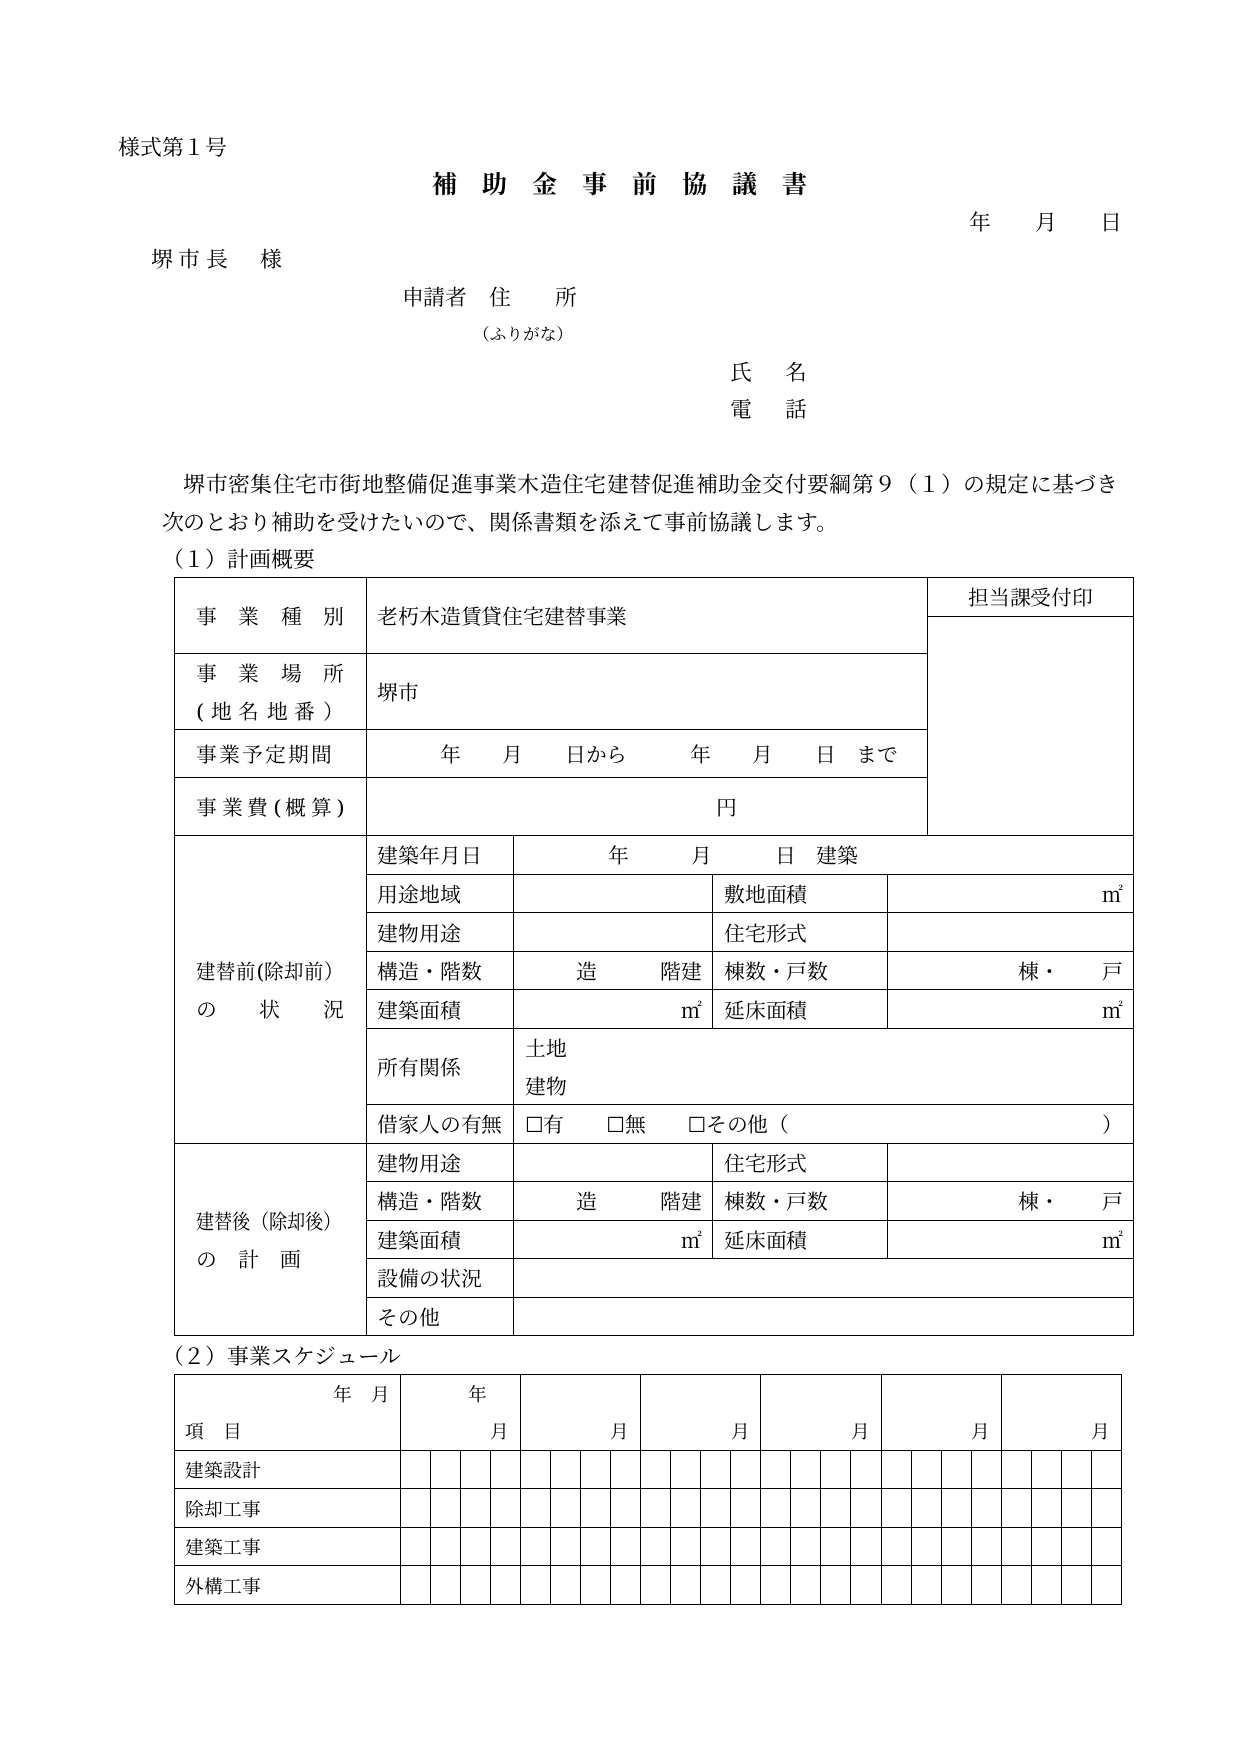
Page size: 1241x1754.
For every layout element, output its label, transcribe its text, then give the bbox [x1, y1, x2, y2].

table_cell [1002, 1528, 1031, 1565]
table_cell 棟数・戸数 [713, 952, 887, 989]
table_cell [731, 1489, 760, 1527]
table_cell [912, 1489, 941, 1527]
table_cell 延床面積 [713, 1221, 887, 1258]
table_cell [701, 1489, 730, 1527]
text 堺市密集住宅市街地整備促進事業木造住宅建替促進補助金交付要綱第９（１）の規定に基づき、次のとおり補助を受けたいので、関係書類を添えて事前協議します。 [162, 464, 1122, 539]
table_cell [912, 1566, 941, 1604]
table_cell [514, 1298, 1133, 1335]
table_cell [761, 1489, 790, 1527]
table_cell [821, 1451, 850, 1488]
text 申請者 住 所 [118, 277, 1122, 314]
table_cell [882, 1451, 911, 1488]
table_cell 除却工事 [175, 1489, 400, 1527]
table_cell [514, 913, 712, 951]
table_cell [1092, 1489, 1121, 1527]
table_header 月 [761, 1375, 881, 1450]
table_cell [514, 875, 712, 912]
table_cell 借家人の有無 [367, 1105, 513, 1142]
table_cell 構造・階数 [367, 952, 513, 989]
table_cell [701, 1528, 730, 1565]
table_cell 建築年月日 [367, 836, 513, 874]
table_cell [821, 1489, 850, 1527]
table_header 年 月 項 目 [175, 1375, 400, 1450]
table_cell [972, 1451, 1001, 1488]
table_cell ㎡ [514, 1221, 712, 1258]
table_cell [888, 1144, 1133, 1181]
text 堺 市 長 様 [118, 239, 1122, 277]
table_cell [401, 1489, 430, 1527]
table_cell [791, 1451, 820, 1488]
table_cell 事業予定期間 [175, 730, 366, 777]
table_cell [821, 1566, 850, 1604]
table_header 月 [521, 1375, 640, 1450]
table_cell [671, 1566, 700, 1604]
table_cell [942, 1489, 971, 1527]
table_cell [882, 1489, 911, 1527]
table_cell [581, 1489, 610, 1527]
table_cell 年 月 日から 年 月 日 まで [367, 730, 927, 777]
table_cell [521, 1566, 550, 1604]
table_cell 建物用途 [367, 1144, 513, 1181]
table_cell ㎡ [888, 875, 1133, 912]
table_cell [671, 1528, 700, 1565]
table_cell [514, 1144, 712, 1181]
table_cell [1062, 1451, 1091, 1488]
table_cell [641, 1528, 670, 1565]
table_cell 棟・ 戸 [888, 1182, 1133, 1219]
table_cell [912, 1451, 941, 1488]
table_cell [461, 1489, 490, 1527]
table_cell [551, 1489, 580, 1527]
table_cell [491, 1566, 520, 1604]
table_cell 構造・階数 [367, 1182, 513, 1219]
table_cell [491, 1528, 520, 1565]
table_cell 住宅形式 [713, 1144, 887, 1181]
table_cell [611, 1451, 640, 1488]
text 様式第１号 [118, 127, 1122, 164]
table_cell 事業費(概算) [175, 778, 366, 835]
table_cell [431, 1489, 460, 1527]
table_cell [791, 1489, 820, 1527]
table_cell [514, 1259, 1133, 1297]
table_cell [731, 1566, 760, 1604]
table_cell [1062, 1528, 1091, 1565]
table_cell [942, 1451, 971, 1488]
table_cell [1032, 1489, 1061, 1527]
table_cell [972, 1528, 1001, 1565]
table_cell 棟数・戸数 [713, 1182, 887, 1219]
table_cell [581, 1528, 610, 1565]
table_cell [851, 1566, 881, 1604]
table_cell [882, 1528, 911, 1565]
text 氏 名 [118, 352, 1122, 389]
table_cell 造 階建 [514, 1182, 712, 1219]
text （１）計画概要 [118, 539, 1122, 577]
table_cell [882, 1566, 911, 1604]
table_cell [521, 1451, 550, 1488]
table_cell [611, 1528, 640, 1565]
table_cell [1002, 1451, 1031, 1488]
table_cell [821, 1528, 850, 1565]
table_header 月 [641, 1375, 760, 1450]
table_cell [1092, 1528, 1121, 1565]
table_cell 事業場所 (地名地番） [175, 654, 366, 729]
text 年 月 日 [118, 202, 1122, 239]
table_cell 外構工事 [175, 1566, 400, 1604]
table_cell 堺市 [367, 654, 927, 729]
table_cell [641, 1566, 670, 1604]
table_cell [888, 913, 1133, 951]
table_cell [1092, 1451, 1121, 1488]
table_cell 建替後（除却後） の計画 [175, 1144, 366, 1335]
table_cell [761, 1451, 790, 1488]
table_header 年 月 [401, 1375, 520, 1450]
table_cell [431, 1451, 460, 1488]
text 電 話 [118, 389, 1122, 427]
table_cell [461, 1528, 490, 1565]
table_cell [942, 1528, 971, 1565]
table_cell 建築面積 [367, 990, 513, 1028]
table_cell [1062, 1566, 1091, 1604]
table_header 月 [1002, 1375, 1121, 1450]
table_cell [731, 1528, 760, 1565]
table_cell [1032, 1566, 1061, 1604]
table_cell [1032, 1451, 1061, 1488]
table_cell [401, 1528, 430, 1565]
table_cell [701, 1451, 730, 1488]
table_cell [551, 1451, 580, 1488]
text （２）事業スケジュール [118, 1336, 1122, 1374]
text （ふりがな） [118, 314, 1122, 352]
table_cell [611, 1489, 640, 1527]
table_cell 造 階建 [514, 952, 712, 989]
table_cell [521, 1528, 550, 1565]
table_cell [1032, 1528, 1061, 1565]
table_cell [461, 1566, 490, 1604]
table_cell [942, 1566, 971, 1604]
table_cell その他 [367, 1298, 513, 1335]
table_cell [491, 1451, 520, 1488]
table_cell 建築工事 [175, 1528, 400, 1565]
table_cell 棟・ 戸 [888, 952, 1133, 989]
table_cell 建替前(除却前） の状況 [175, 836, 366, 1142]
table_cell 所有関係 [367, 1029, 513, 1104]
table_cell [791, 1528, 820, 1565]
table_header 事業種別 [175, 578, 366, 653]
table_cell 有 無 その他（ ） [514, 1105, 1133, 1142]
table_cell [761, 1566, 790, 1604]
table_cell 建築面積 [367, 1221, 513, 1258]
table_cell [972, 1566, 1001, 1604]
table_cell 住宅形式 [713, 913, 887, 951]
table_header 老朽木造賃貸住宅建替事業 [367, 578, 927, 653]
table_cell [912, 1528, 941, 1565]
table_cell [972, 1489, 1001, 1527]
table_cell [401, 1566, 430, 1604]
table_cell [521, 1489, 550, 1527]
text 補 助 金 事 前 協 議 書 [118, 164, 1122, 202]
table_cell 建築設計 [175, 1451, 400, 1488]
table_cell [851, 1528, 881, 1565]
table_cell [671, 1489, 700, 1527]
table_cell [851, 1489, 881, 1527]
table_cell [611, 1566, 640, 1604]
table_cell ㎡ [888, 1221, 1133, 1258]
table_cell 年 月 日 建築 [514, 836, 1133, 874]
table_cell [641, 1489, 670, 1527]
table_cell [671, 1451, 700, 1488]
table_cell [791, 1566, 820, 1604]
table_cell [928, 617, 1133, 835]
table_cell [581, 1451, 610, 1488]
table_cell [551, 1566, 580, 1604]
table_cell 建物用途 [367, 913, 513, 951]
table_header 月 [882, 1375, 1001, 1450]
table_cell ㎡ [514, 990, 712, 1028]
table_cell [461, 1451, 490, 1488]
table_cell [761, 1528, 790, 1565]
table_cell 延床面積 [713, 990, 887, 1028]
table_cell [551, 1528, 580, 1565]
table_cell [1002, 1566, 1031, 1604]
table_cell [1002, 1489, 1031, 1527]
table_cell [1092, 1566, 1121, 1604]
table_cell 用途地域 [367, 875, 513, 912]
table_cell 円 [367, 778, 927, 835]
table_cell [491, 1489, 520, 1527]
table_cell [641, 1451, 670, 1488]
table_cell [731, 1451, 760, 1488]
table_cell 敷地面積 [713, 875, 887, 912]
table_cell [401, 1451, 430, 1488]
table_cell ㎡ [888, 990, 1133, 1028]
table_cell 設備の状況 [367, 1259, 513, 1297]
table_cell [1062, 1489, 1091, 1527]
table_cell [431, 1528, 460, 1565]
table_cell [431, 1566, 460, 1604]
table_cell [851, 1451, 881, 1488]
table_cell [701, 1566, 730, 1604]
table_cell [581, 1566, 610, 1604]
table_header 担当課受付印 [928, 578, 1133, 616]
table_cell 土地 建物 [514, 1029, 1133, 1104]
